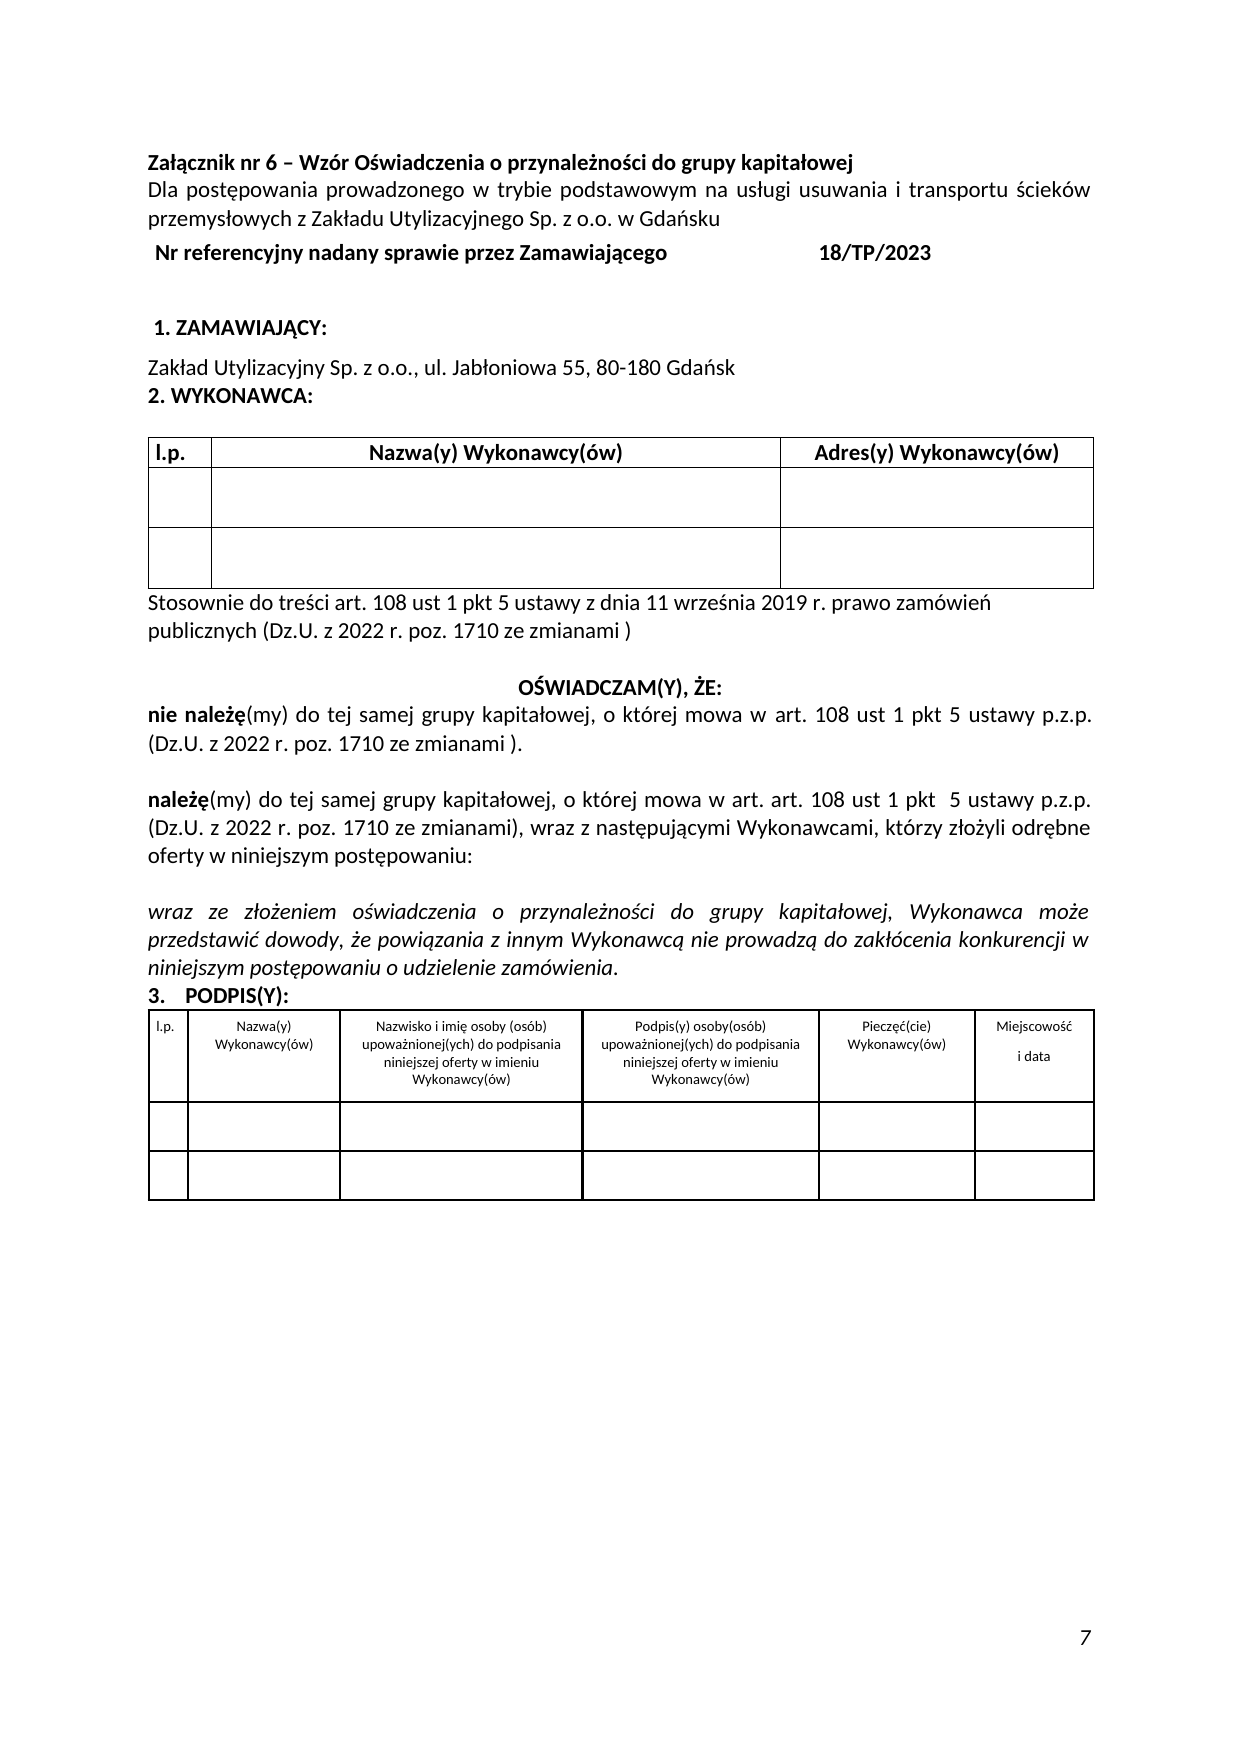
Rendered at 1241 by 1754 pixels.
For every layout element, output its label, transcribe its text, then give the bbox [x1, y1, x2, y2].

table_header Adres(y) Wykonawcy(ów) [781, 438, 1093, 467]
table_header l.p. [149, 438, 211, 467]
table_cell [150, 1103, 187, 1150]
table_cell [149, 528, 211, 587]
table_header Podpis(y) osoby(osób) upoważnionej(ych) do podpisania niniejszej oferty w imieniu Wykonawcy(ów) [584, 1011, 818, 1101]
table_header Nazwa(y) Wykonawcy(ów) [189, 1011, 339, 1101]
text Dla postępowania prowadzonego w trybie podstawowym na usługi usuwania i transportu ścieków przemysłowych z Zakładu Utylizacyjnego Sp. z o.o. w Gdańsku [148, 176, 1093, 232]
table_cell [212, 468, 780, 527]
table_cell [820, 1103, 974, 1150]
table_cell [149, 468, 211, 527]
table_cell [189, 1103, 339, 1150]
list Stosownie do treści art. 108 ust 1 pkt 5 ustawy z dnia 11 września 2019 r. prawo zamówień publicznych (Dz.U. z 2022 r. poz. 1710 ze zmianami ) [148, 589, 1093, 644]
table_cell [820, 1152, 974, 1199]
table_cell [976, 1103, 1093, 1150]
table_header Nr referencyjny nadany sprawie przez Zamawiającego [148, 232, 811, 278]
text należę(my) do tej samej grupy kapitałowej, o której mowa w art. art. 108 ust 1 pkt 5 ustawy p.z.p. (Dz.U. z 2022 r. poz. 1710 ze zmianami), wraz z następującymi Wykonawcami, którzy złożyli odrębne oferty w niniejszym postępowaniu: [148, 785, 1093, 869]
text Zakład Utylizacyjny Sp. z o.o., ul. Jabłoniowa 55, 80-180 Gdańsk [148, 353, 1093, 381]
table_header Nazwa(y) Wykonawcy(ów) [212, 438, 780, 467]
list 2. WYKONAWCA: [148, 381, 1093, 409]
text Załącznik nr 6 – Wzór Oświadczenia o przynależności do grupy kapitałowej [148, 148, 1093, 176]
table_header l.p. [150, 1011, 187, 1101]
list PODPIS(Y): [148, 981, 1093, 1009]
table_cell [781, 468, 1093, 527]
table_header Miejscowość i data [976, 1011, 1093, 1101]
table_header Pieczęć(cie) Wykonawcy(ów) [820, 1011, 974, 1101]
table_cell [341, 1152, 581, 1199]
table_cell [976, 1152, 1093, 1199]
list OŚWIADCZAM(Y), ŻE: [148, 673, 1093, 701]
table_cell [584, 1152, 818, 1199]
table_cell [212, 528, 780, 587]
text 1. ZAMAWIAJĄCY: [153, 313, 1093, 341]
table_cell [584, 1103, 818, 1150]
table_header Nazwisko i imię osoby (osób) upoważnionej(ych) do podpisania niniejszej oferty w imieniu Wykonawcy(ów) [341, 1011, 581, 1101]
table_cell [150, 1152, 187, 1199]
text nie należę(my) do tej samej grupy kapitałowej, o której mowa w art. 108 ust 1 pkt 5 ustawy p.z.p. (Dz.U. z 2022 r. poz. 1710 ze zmianami ). [148, 701, 1093, 757]
table_cell [189, 1152, 339, 1199]
table_header 18/TP/2023 [811, 232, 1107, 278]
table_cell [341, 1103, 581, 1150]
table_cell [781, 528, 1093, 587]
text wraz ze złożeniem oświadczenia o przynależności do grupy kapitałowej, Wykonawca może przedstawić dowody, że powiązania z innym Wykonawcą nie prowadzą do zakłócenia konkurencji w niniejszym postępowaniu o udzielenie zamówienia. [148, 897, 1093, 981]
